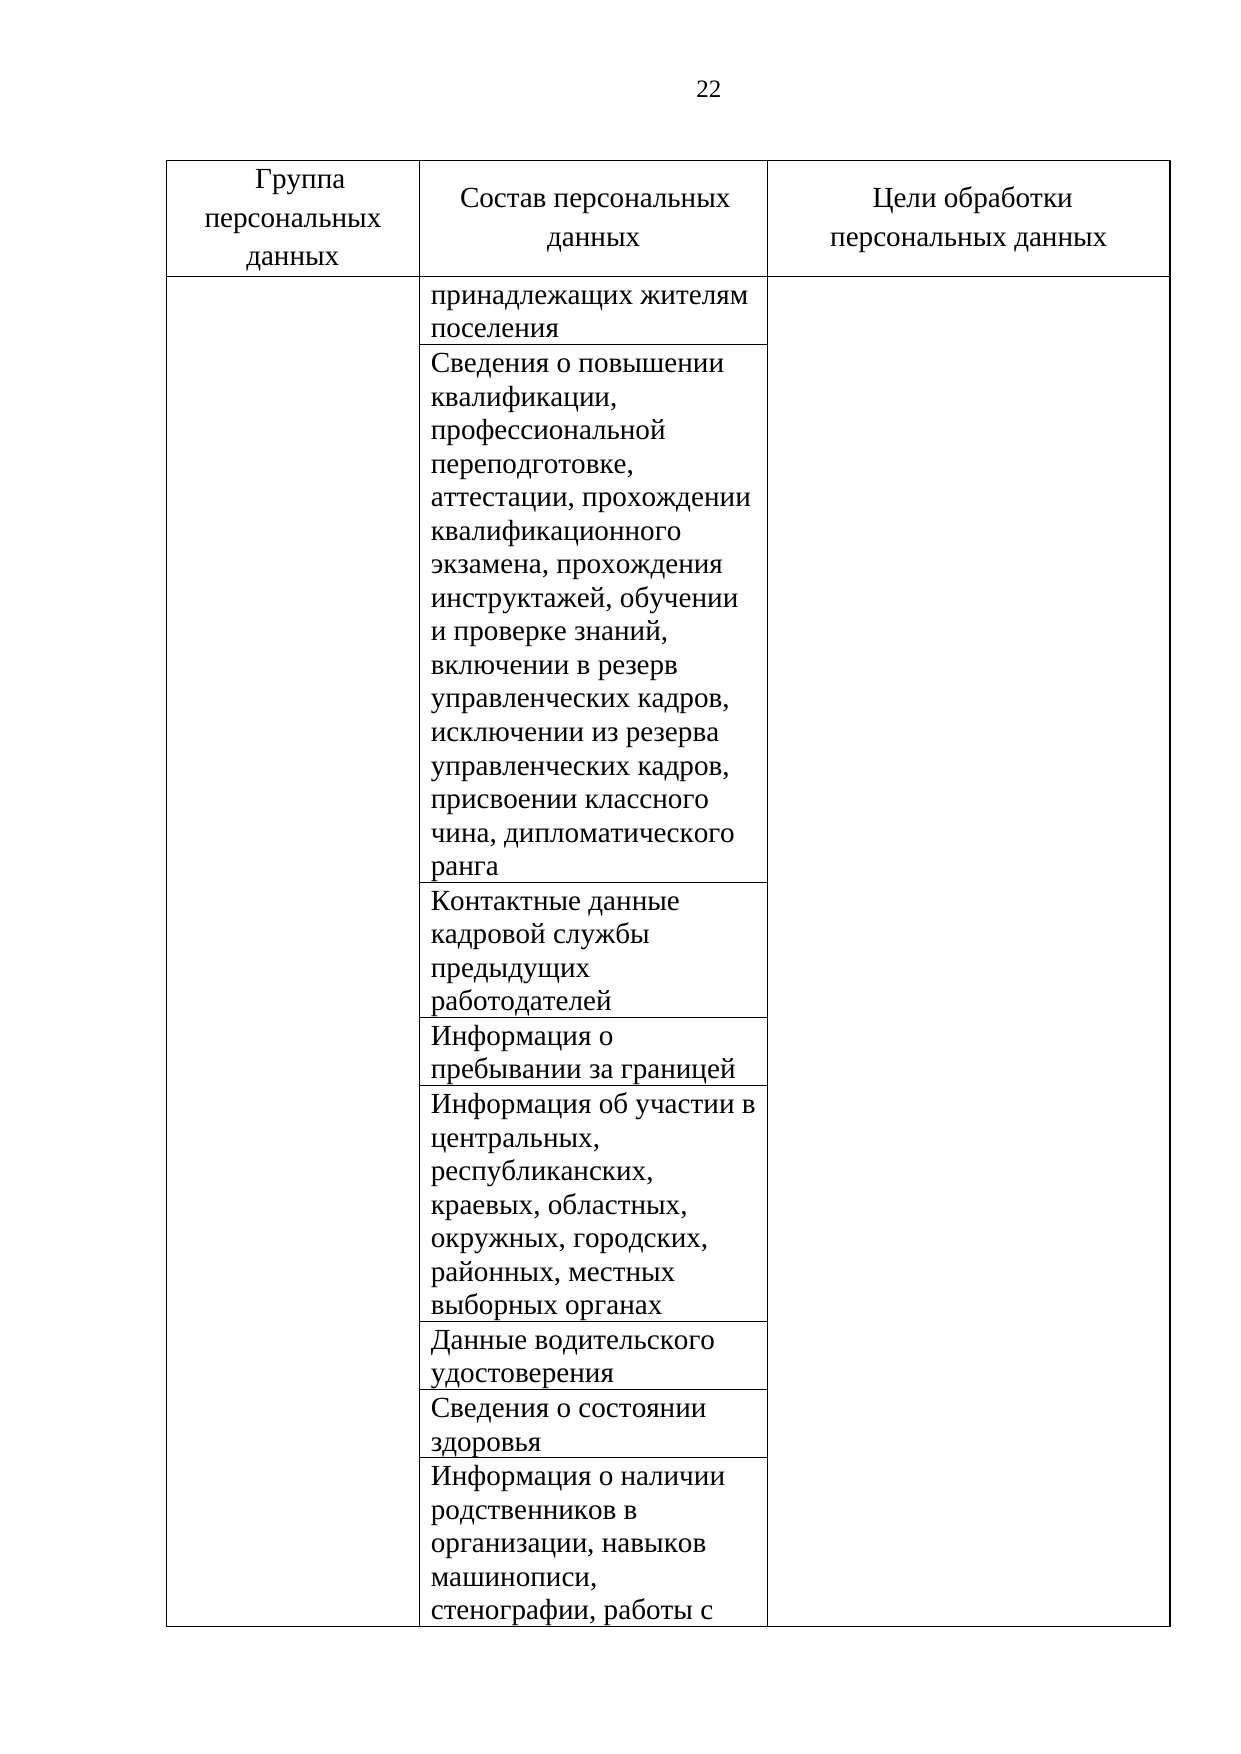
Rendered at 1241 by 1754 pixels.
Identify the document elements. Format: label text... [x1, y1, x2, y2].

table_cell Сведения о повышении квалификации, профессиональной переподготовке, аттестации, прохождении квалификационного экзамена, прохождения инструктажей, обучении и проверке знаний, включении в резерв управленческих кадров, исключении из резерва управленческих кадров, присвоении классного чина, дипломатического ранга [420, 345, 767, 882]
table_cell Информация о пребывании за границей [420, 1018, 767, 1085]
table_cell Информация об участии в центральных, республиканских, краевых, областных, окружных, городских, районных, местных выборных органах [420, 1086, 767, 1321]
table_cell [420, 277, 767, 344]
table_header Состав персональных данных [420, 161, 767, 276]
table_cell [420, 1458, 767, 1626]
table_header Цели обработки персональных данных [768, 161, 1169, 276]
table_cell Данные водительского удостоверения [420, 1322, 767, 1389]
table_cell Контактные данные кадровой службы предыдущих работодателей [420, 883, 767, 1017]
table_cell Сведения о состоянии здоровья [420, 1390, 767, 1457]
table_header Группа персональных данных [167, 161, 419, 276]
